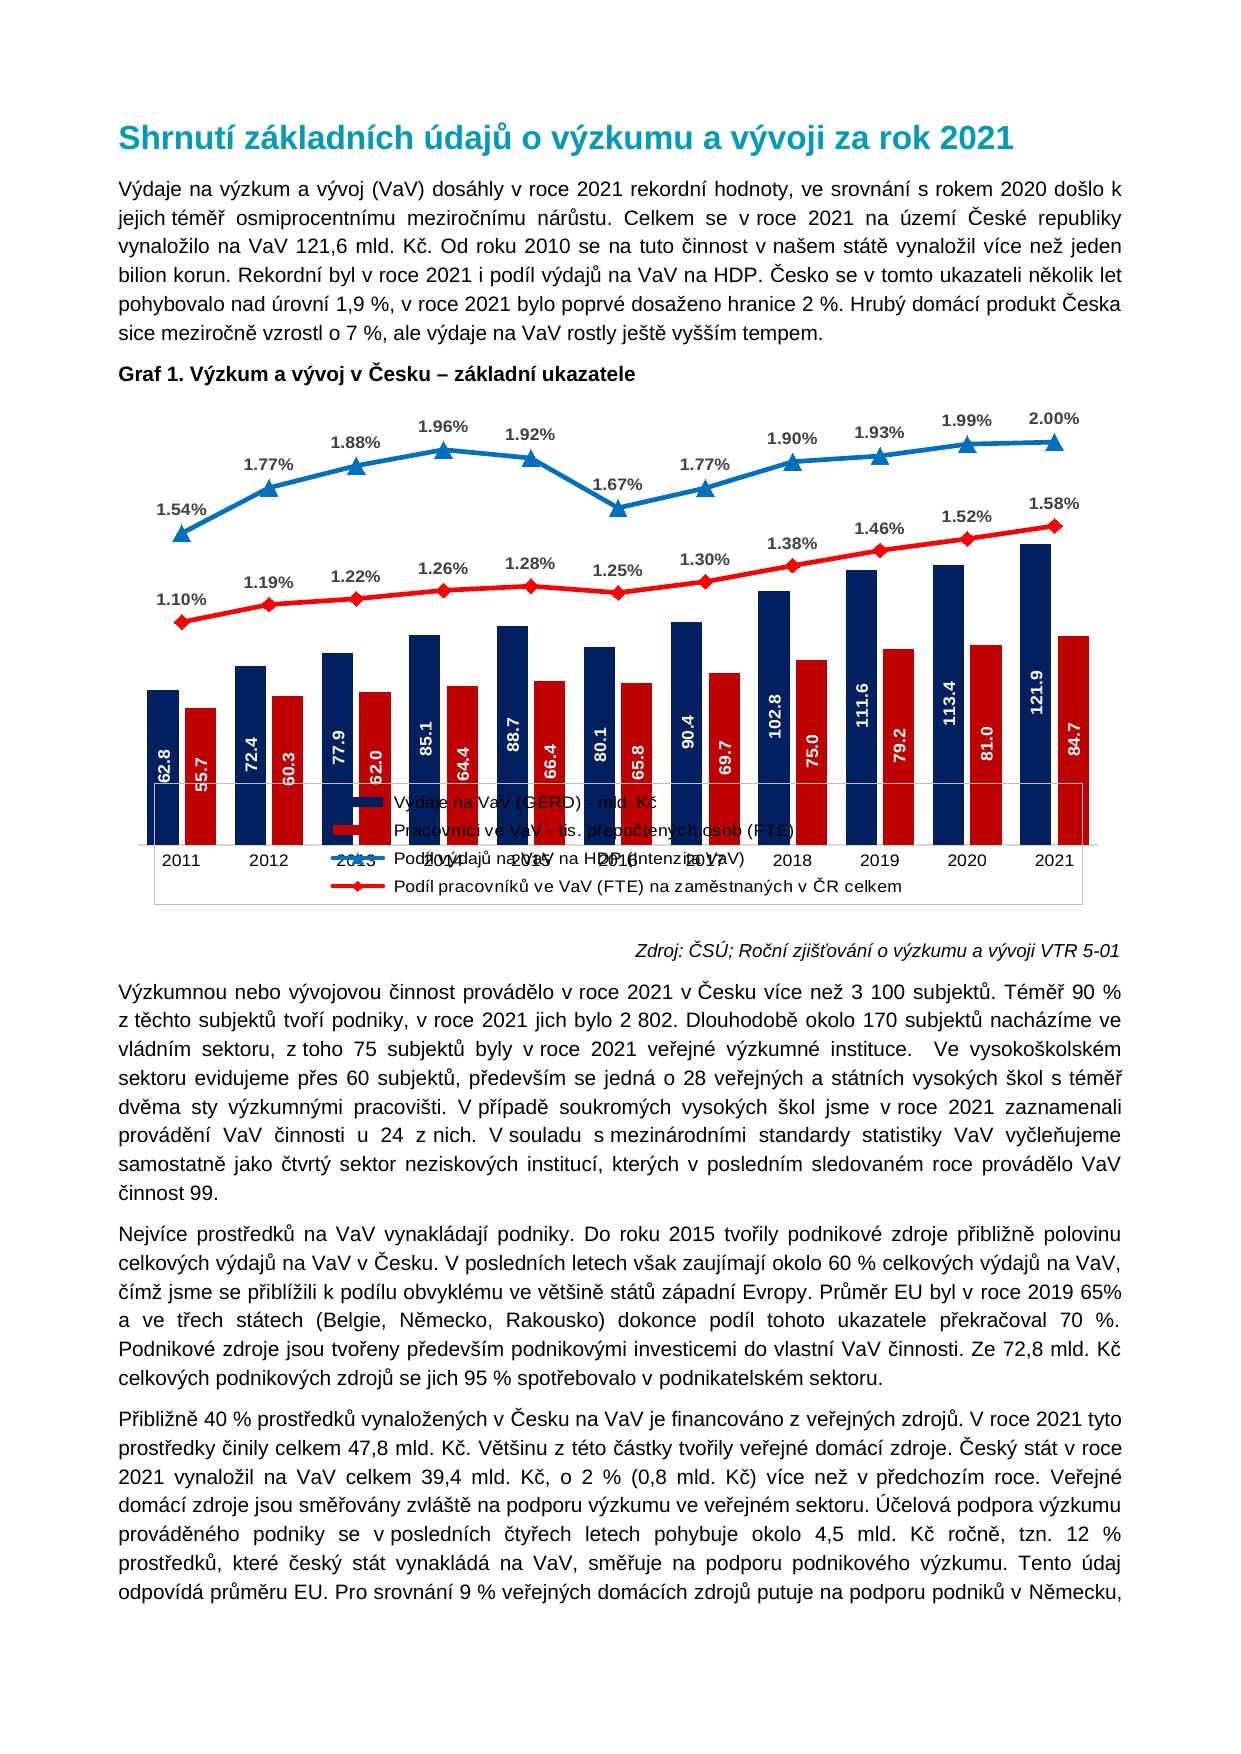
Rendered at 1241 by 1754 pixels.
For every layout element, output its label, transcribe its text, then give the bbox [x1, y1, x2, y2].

text Graf 1. Výzkum a vývoj v Česku – základní ukazatele [118, 362, 1122, 386]
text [118, 1407, 1122, 1603]
text Shrnutí základních údajů o výzkumu a vývoji za rok 2021 [118, 118, 1122, 157]
text Výzkumnou nebo vývojovou činnost provádělo v roce 2021 v Česku více než 3 100 subjektů. Téměř 90 % z těchto subjektů tvoří podniky, v roce 2021 jich bylo 2 802. Dlouhodobě okolo 170 subjektů nacházíme ve vládním sektoru, z toho 75 subjektů byly v roce 2021 veřejné výzkumné instituce. Ve vysokoškolském sektoru evidujeme přes 60 subjektů, především se jedná o 28 veřejných a státních vysokých škol s téměř dvěma sty výzkumnými pracovišti. V případě soukromých vysokých škol jsme v roce 2021 zaznamenali provádění VaV činnosti u 24 z nich. V souladu s mezinárodními standardy statistiky VaV vyčleňujeme samostatně jako čtvrtý sektor neziskových institucí, kterých v posledním sledovaném roce provádělo VaV činnost 99. [118, 979, 1122, 1205]
text Výdaje na výzkum a vývoj (VaV) dosáhly v roce 2021 rekordní hodnoty, ve srovnání s rokem 2020 došlo k jejich téměř osmiprocentnímu meziročnímu nárůstu. Celkem se v roce 2021 na území České republiky vynaložilo na VaV 121,6 mld. Kč. Od roku 2010 se na tuto činnost v našem státě vynaložil více než jeden bilion korun. Rekordní byl v roce 2021 i podíl výdajů na VaV na HDP. Česko se v tomto ukazateli několik let pohybovalo nad úrovní 1,9 %, v roce 2021 bylo poprvé dosaženo hranice 2 %. Hrubý domácí produkt Česka sice meziročně vzrostl o 7 %, ale výdaje na VaV rostly ještě vyšším tempem. [118, 177, 1122, 344]
text Nejvíce prostředků na VaV vynakládají podniky. Do roku 2015 tvořily podnikové zdroje přibližně polovinu celkových výdajů na VaV v Česku. V posledních letech však zaujímají okolo 60 % celkových výdajů na VaV, čímž jsme se přiblížili k podílu obvyklému ve většině států západní Evropy. Průměr EU byl v roce 2019 65% a ve třech státech (Belgie, Německo, Rakousko) dokonce podíl tohoto ukazatele překračoval 70 %. Podnikové zdroje jsou tvořeny především podnikovými investicemi do vlastní VaV činnosti. Ze 72,8 mld. Kč celkových podnikových zdrojů se jich 95 % spotřebovalo v podnikatelském sektoru. [118, 1222, 1122, 1390]
text Zdroj: ČSÚ; Roční zjišťování o výzkumu a vývoji VTR 5-01 [118, 940, 1122, 961]
